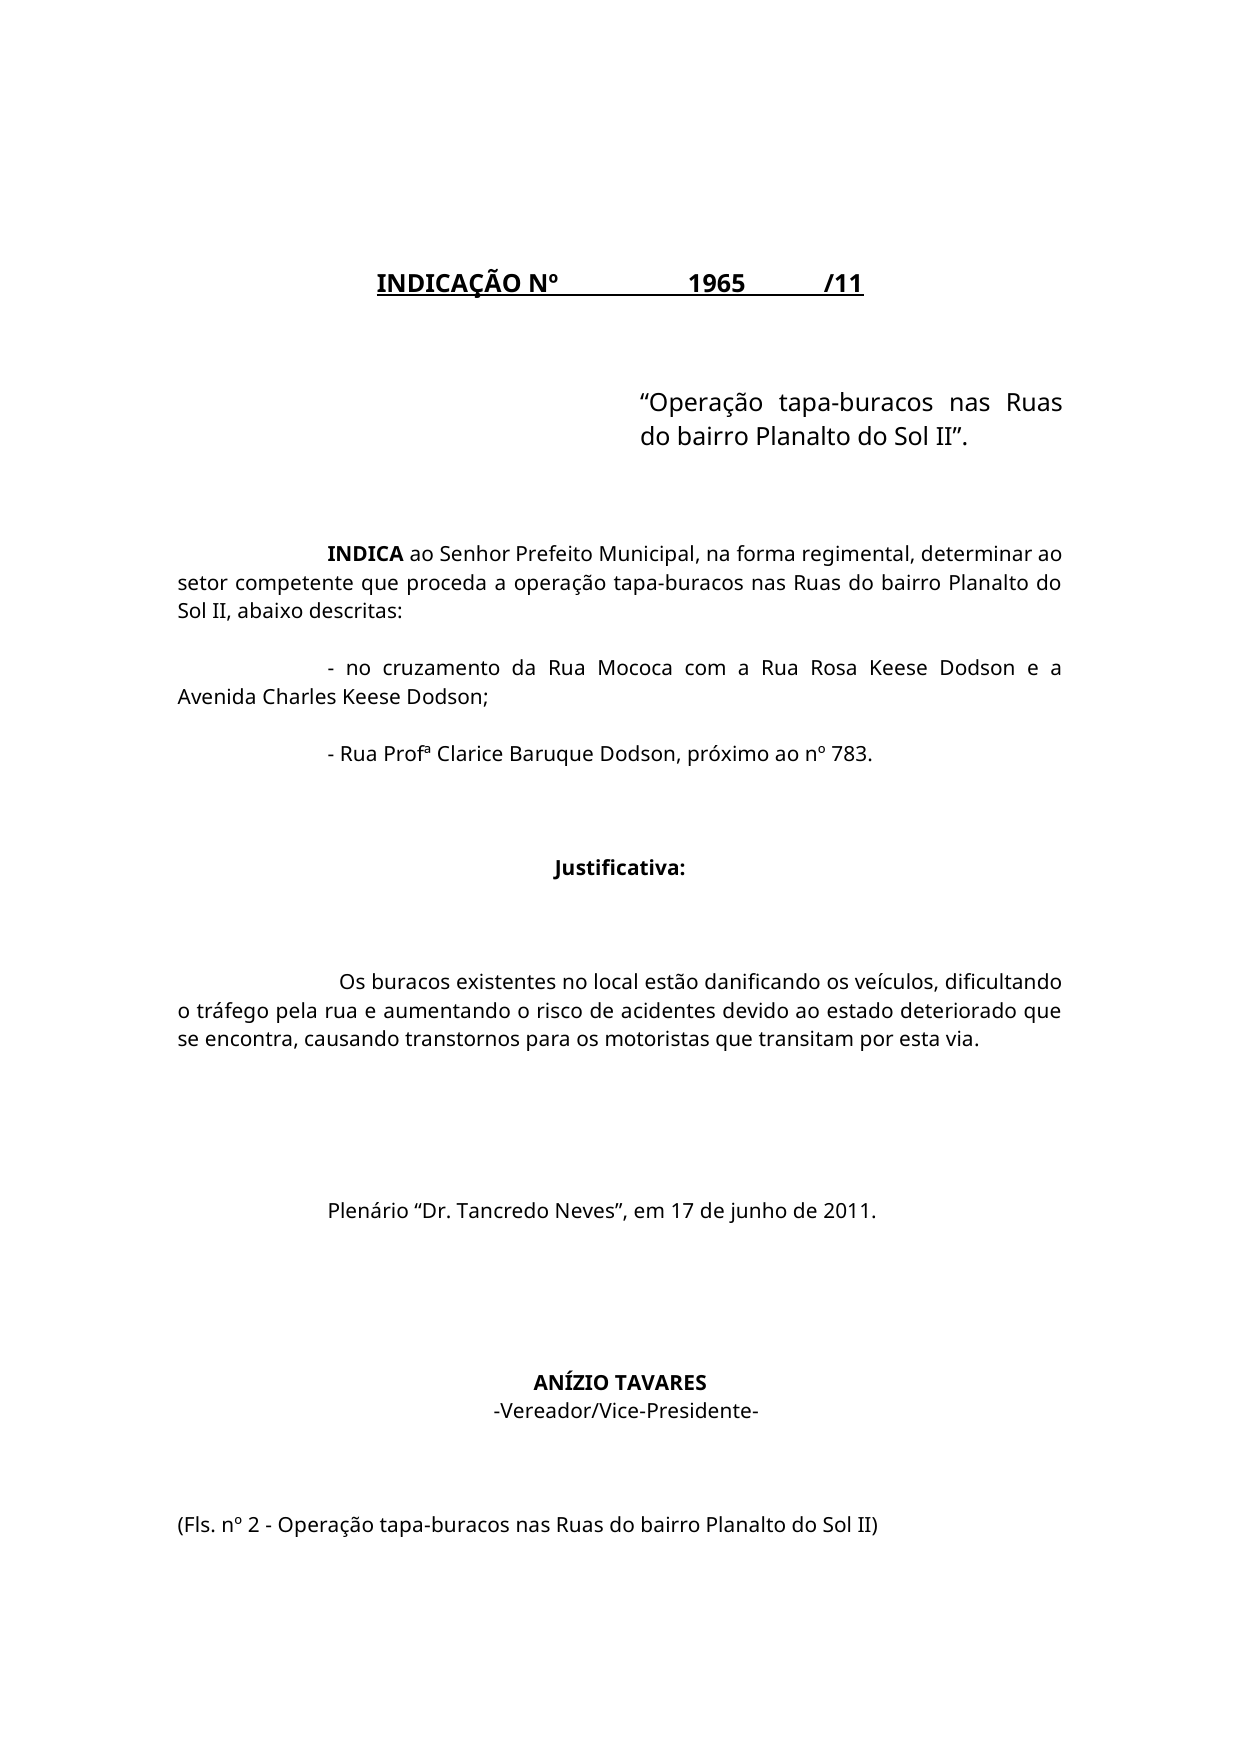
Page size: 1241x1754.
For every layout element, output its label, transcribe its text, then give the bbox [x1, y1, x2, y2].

title INDICAÇÃO Nº 1965 /11 [177, 266, 1063, 300]
text Plenário “Dr. Tancredo Neves”, em 17 de junho de 2011. [177, 1196, 1063, 1225]
text -Vereador/Vice-Presidente- [177, 1396, 1063, 1425]
text ANÍZIO TAVARES [177, 1368, 1063, 1396]
text “Operação tapa-buracos nas Ruas do bairro Planalto do Sol II”. [640, 385, 1063, 453]
text INDICA ao Senhor Prefeito Municipal, na forma regimental, determinar ao setor competente que proceda a operação tapa-buracos nas Ruas do bairro Planalto do Sol II, abaixo descritas: [177, 539, 1063, 624]
text - Rua Profª Clarice Baruque Dodson, próximo ao nº 783. [177, 739, 1063, 767]
text (Fls. nº 2 - Operação tapa-buracos nas Ruas do bairro Planalto do Sol II) [177, 1510, 1063, 1539]
text Os buracos existentes no local estão danificando os veículos, dificultando o tráfego pela rua e aumentando o risco de acidentes devido ao estado deteriorado que se encontra, causando transtornos para os motoristas que transitam por esta via. [177, 967, 1063, 1053]
text - no cruzamento da Rua Mococa com a Rua Rosa Keese Dodson e a Avenida Charles Keese Dodson; [177, 653, 1063, 710]
text Justificativa: [177, 853, 1063, 881]
